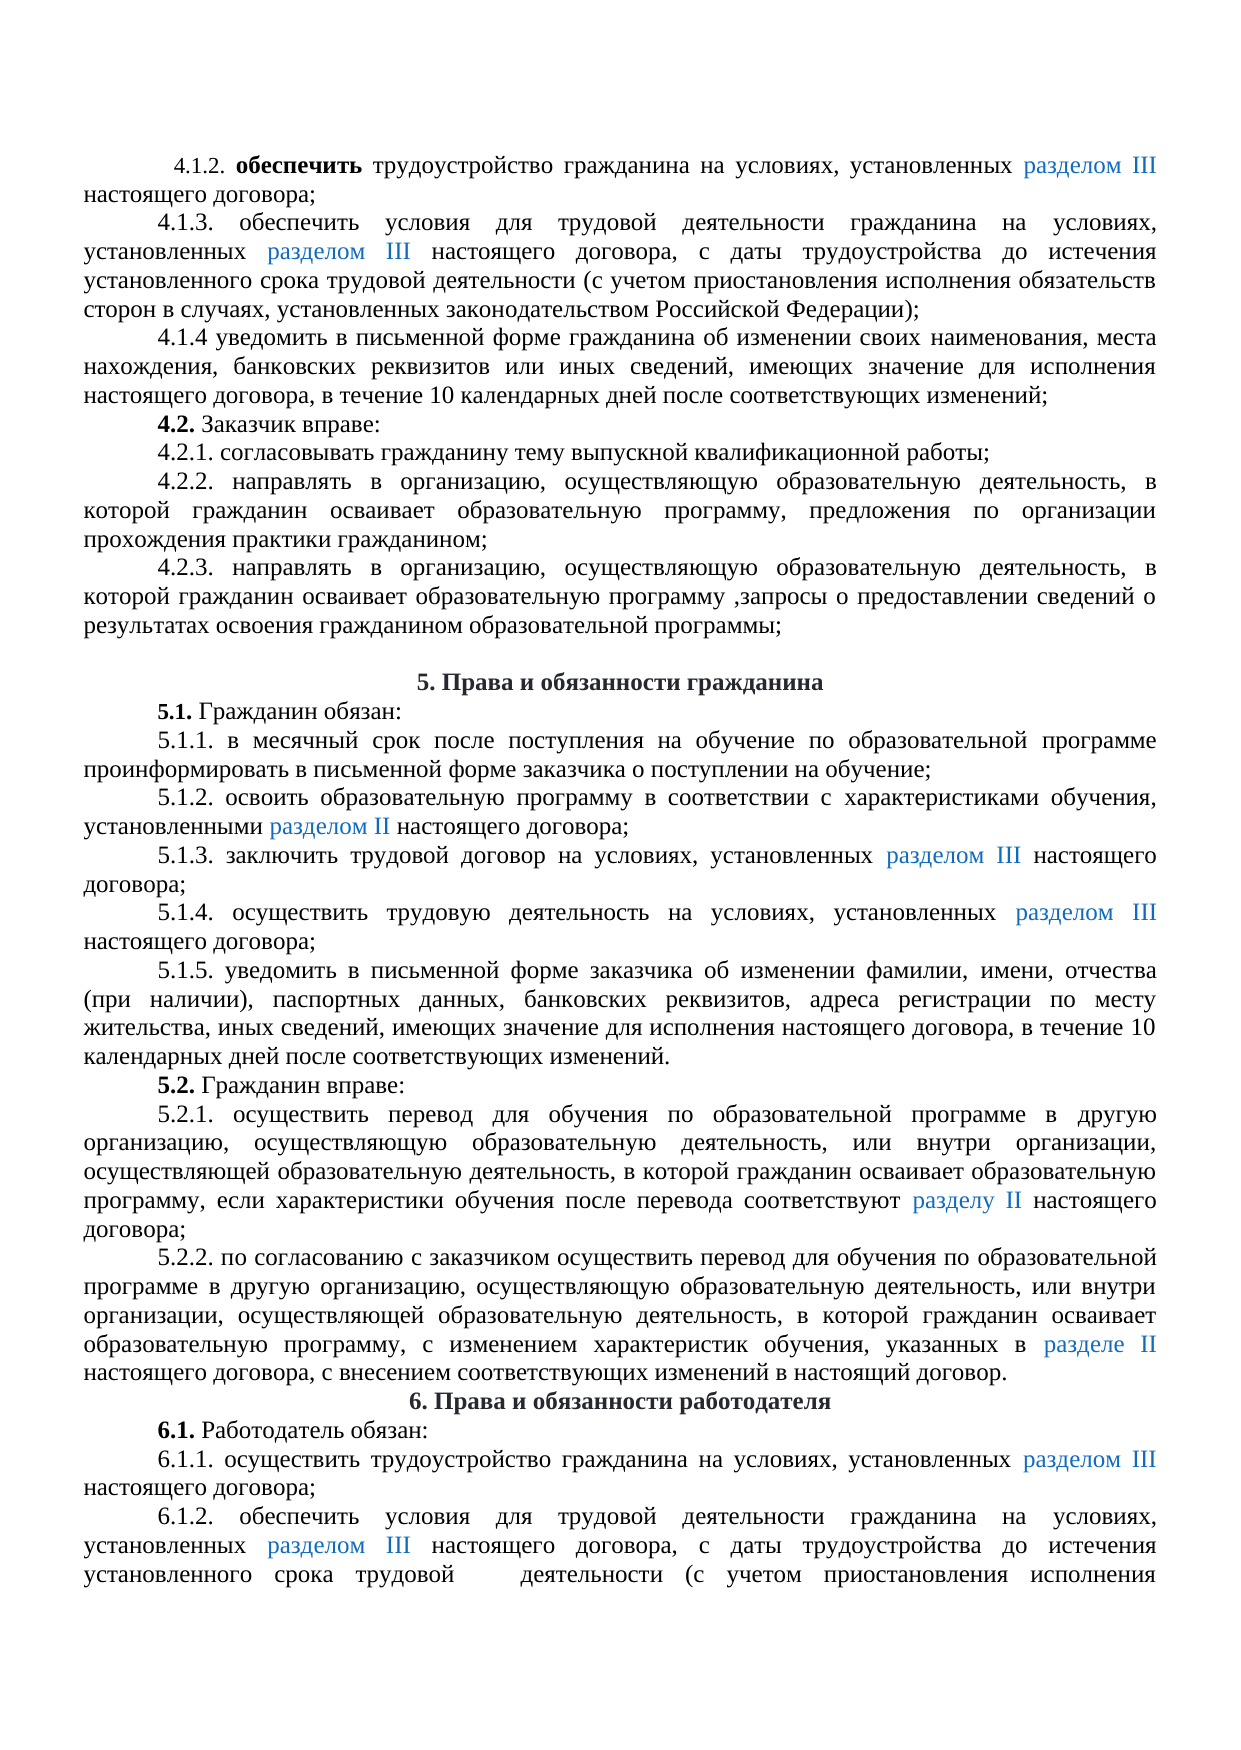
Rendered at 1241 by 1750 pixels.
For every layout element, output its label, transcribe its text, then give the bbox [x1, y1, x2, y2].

text 4.1.2. обеспечить трудоустройство гражданина на условиях, установленных разделом III настоящего договора; [83, 150, 1157, 207]
text 5.1.5. уведомить в письменной форме заказчика об изменении фамилии, имени, отчества (при наличии), паспортных данных, банковских реквизитов, адреса регистрации по месту жительства, иных сведений, имеющих значение для исполнения настоящего договора, в течение 10 календарных дней после соответствующих изменений. [83, 955, 1157, 1070]
text 5.1. Гражданин обязан: [83, 696, 1157, 725]
text 4.1.4 уведомить в письменной форме гражданина об изменении своих наименования, места нахождения, банковских реквизитов или иных сведений, имеющих значение для исполнения настоящего договора, в течение 10 календарных дней после соответствующих изменений; [83, 322, 1157, 409]
text 5.2. Гражданин вправе: [83, 1070, 1157, 1099]
text 5.2.1. осуществить перевод для обучения по образовательной программе в другую организацию, осуществляющую образовательную деятельность, или внутри организации, осуществляющей образовательную деятельность, в которой гражданин осваивает образовательную программу, если характеристики обучения после перевода соответствуют разделу II настоящего договора; [83, 1099, 1157, 1242]
text 4.2.2. направлять в организацию, осуществляющую образовательную деятельность, в которой гражданин осваивает образовательную программу, предложения по организации прохождения практики гражданином; [83, 466, 1157, 552]
text 5.1.3. заключить трудовой договор на условиях, установленных разделом III настоящего договора; [83, 840, 1157, 897]
text 4.1.3. обеспечить условия для трудовой деятельности гражданина на условиях, установленных разделом III настоящего договора, с даты трудоустройства до истечения установленного срока трудовой деятельности (с учетом приостановления исполнения обязательств сторон в случаях, установленных законодательством Российской Федерации); [83, 207, 1157, 322]
text 5.2.2. по согласованию с заказчиком осуществить перевод для обучения по образовательной программе в другую организацию, осуществляющую образовательную деятельность, или внутри организации, осуществляющей образовательную деятельность, в которой гражданин осваивает образовательную программу, с изменением характеристик обучения, указанных в разделе II настоящего договора, с внесением соответствующих изменений в настоящий договор. [83, 1242, 1157, 1386]
text 5.1.2. освоить образовательную программу в соответствии с характеристиками обучения, установленными разделом II настоящего договора; [83, 782, 1157, 840]
text 4.2. Заказчик вправе: [83, 409, 1157, 437]
text 5.1.1. в месячный срок после поступления на обучение по образовательной программе проинформировать в письменной форме заказчика о поступлении на обучение; [83, 725, 1157, 782]
text 4.2.3. направлять в организацию, осуществляющую образовательную деятельность, в которой гражданин осваивает образовательную программу ,запросы о предоставлении сведений о результатах освоения гражданином образовательной программы; [83, 552, 1157, 639]
text 5. Права и обязанности гражданина [83, 667, 1157, 696]
text 4.2.1. согласовывать гражданину тему выпускной квалификационной работы; [83, 437, 1157, 466]
text 5.1.4. осуществить трудовую деятельность на условиях, установленных разделом III настоящего договора; [83, 897, 1157, 955]
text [83, 1501, 1157, 1587]
text 6.1. Работодатель обязан: [83, 1415, 1157, 1444]
text 6.1.1. осуществить трудоустройство гражданина на условиях, установленных разделом III настоящего договора; [83, 1444, 1157, 1501]
text 6. Права и обязанности работодателя [83, 1386, 1157, 1415]
